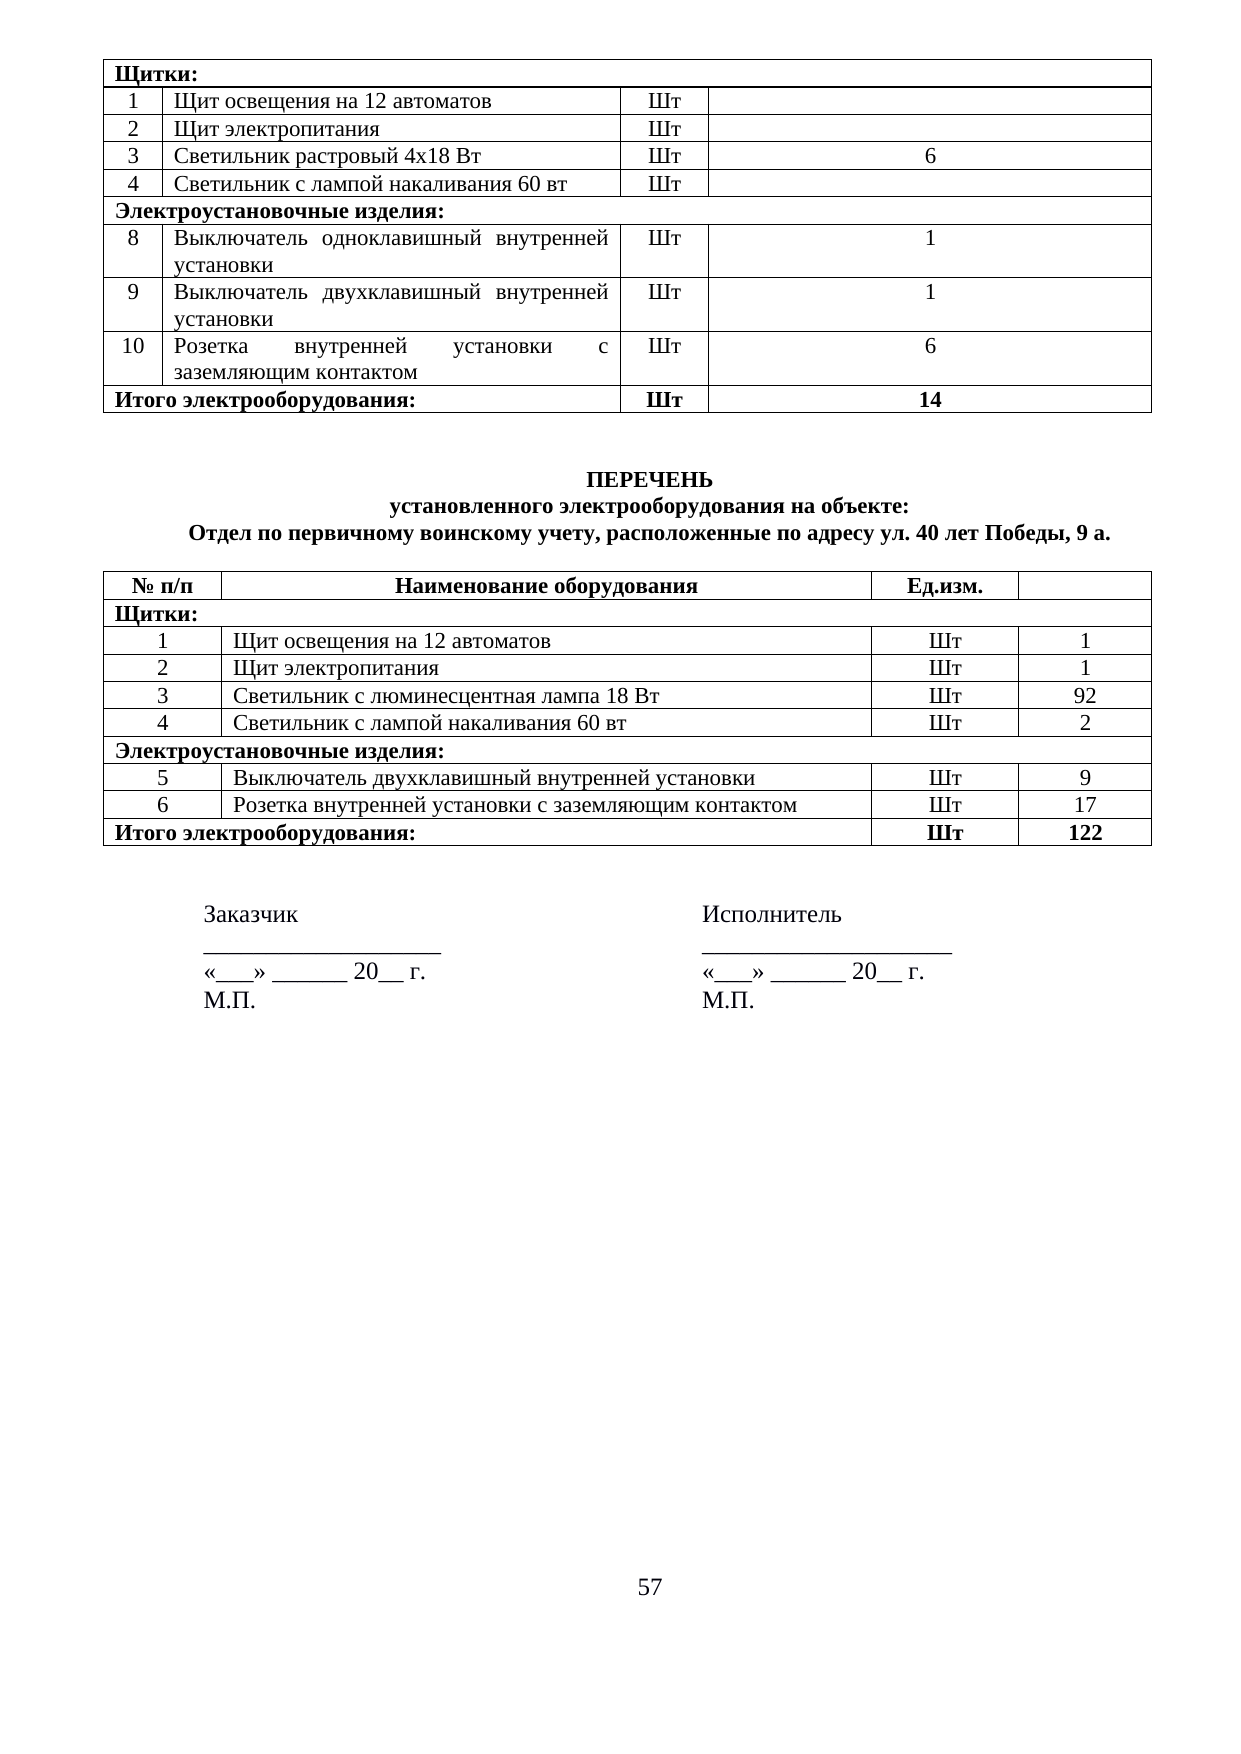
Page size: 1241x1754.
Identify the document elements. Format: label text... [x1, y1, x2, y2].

table_cell Шт [872, 709, 1018, 736]
table_cell Шт [621, 142, 708, 169]
table_cell 5 [104, 764, 221, 790]
table_cell 4 [104, 170, 162, 196]
table_cell Электроустановочные изделия: [104, 737, 1151, 763]
table_cell Шт [621, 332, 708, 385]
table_cell [709, 170, 1151, 196]
table_cell Щитки: [104, 600, 1151, 626]
table_cell Шт [872, 791, 1018, 818]
text установленного электрооборудования на объекте: [118, 492, 1181, 518]
table_cell Щитки: [104, 60, 1151, 86]
table_cell Шт [621, 115, 708, 141]
table_header [1019, 572, 1151, 599]
table_cell 92 [1019, 682, 1151, 708]
table_cell 3 [104, 682, 221, 708]
table_cell [709, 88, 1151, 114]
table_cell Розетка внутренней установки с заземляющим контактом [222, 791, 871, 818]
table_cell Светильник с лампой накаливания 60 вт [222, 709, 871, 736]
table_cell 6 [709, 332, 1151, 385]
table_cell 1 [709, 278, 1151, 331]
table_cell 8 [104, 225, 162, 277]
table_cell 2 [104, 115, 162, 141]
text Отдел по первичному воинскому учету, расположенные по адресу ул. 40 лет Победы, 9 а. [118, 518, 1181, 545]
table_cell 6 [104, 791, 221, 818]
table_cell 10 [104, 332, 162, 385]
table_cell Шт [872, 655, 1018, 681]
table_cell 2 [104, 655, 221, 681]
table_cell Итого электрооборудования: [104, 386, 620, 412]
table_cell 1 [709, 225, 1151, 277]
table_cell Электроустановочные изделия: [104, 197, 1151, 223]
table_cell Розетка внутренней установки с заземляющим контактом [163, 332, 620, 385]
table_header Ед.изм. [872, 572, 1018, 599]
table_cell 1 [1019, 627, 1151, 653]
table_cell Выключатель одноклавишный внутренней установки [163, 225, 620, 277]
table_cell 3 [104, 142, 162, 169]
table_cell Щит освещения на 12 автоматов [222, 627, 871, 653]
table_cell Светильник с люминесцентная лампа 18 Вт [222, 682, 871, 708]
table_cell Щит освещения на 12 автоматов [163, 88, 620, 114]
table_cell Шт [872, 764, 1018, 790]
table_cell 1 [1019, 655, 1151, 681]
table_cell Шт [621, 88, 708, 114]
table_cell Щит электропитания [222, 655, 871, 681]
table_cell Щит электропитания [163, 115, 620, 141]
table_cell 14 [709, 386, 1151, 412]
table_cell Светильник с лампой накаливания 60 вт [163, 170, 620, 196]
table_cell Светильник растровый 4х18 Вт [163, 142, 620, 169]
table_cell Выключатель двухклавишный внутренней установки [163, 278, 620, 331]
table_cell 6 [709, 142, 1151, 169]
table_header Исполнитель ____________________ «___» ______ 20__ г. М.П. [617, 899, 1115, 1014]
table_cell Шт [872, 819, 1018, 845]
table_cell 9 [1019, 764, 1151, 790]
table_cell Шт [872, 627, 1018, 653]
table_cell 1 [104, 627, 221, 653]
text ПЕРЕЧЕНЬ [118, 466, 1181, 492]
table_cell Шт [872, 682, 1018, 708]
table_cell 9 [104, 278, 162, 331]
table_cell 1 [104, 88, 162, 114]
table_cell Шт [621, 278, 708, 331]
table_header Наименование оборудования [222, 572, 871, 599]
table_cell Выключатель двухклавишный внутренней установки [222, 764, 871, 790]
table_cell [709, 115, 1151, 141]
table_cell 17 [1019, 791, 1151, 818]
table_cell Шт [621, 225, 708, 277]
table_cell 2 [1019, 709, 1151, 736]
table_cell Итого электрооборудования: [104, 819, 871, 845]
table_cell 122 [1019, 819, 1151, 845]
table_header Заказчик ___________________ «___» ______ 20__ г. М.П. [118, 899, 617, 1014]
table_cell Шт [621, 386, 708, 412]
table_header № п/п [104, 572, 221, 599]
table_cell 4 [104, 709, 221, 736]
table_cell Шт [621, 170, 708, 196]
